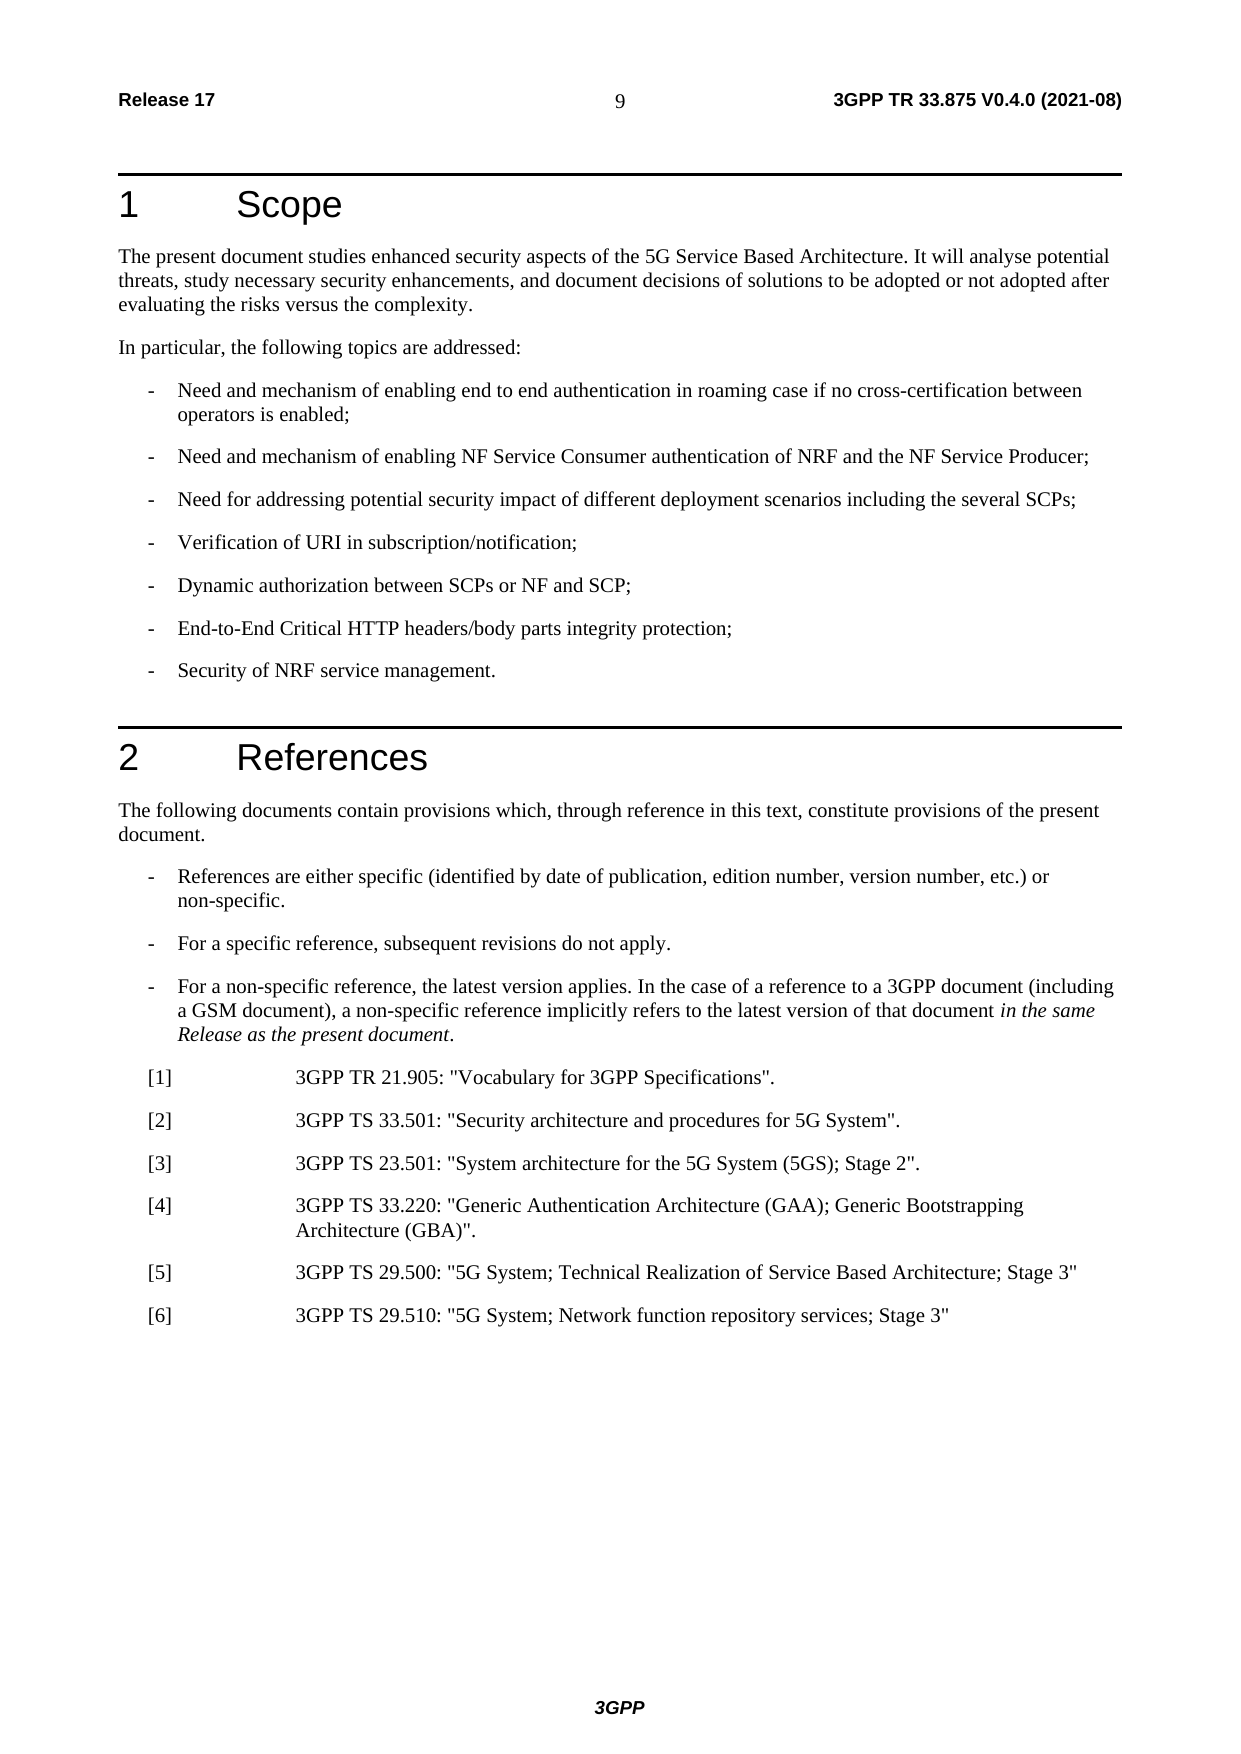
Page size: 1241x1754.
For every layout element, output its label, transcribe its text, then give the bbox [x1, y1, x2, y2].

text - Verification of URI in subscription/notification; [148, 530, 1122, 554]
text - For a non-specific reference, the latest version applies. In the case of a reference to a 3GPP document (including a GSM document), a non-specific reference implicitly refers to the latest version of that document in the same Release as the present document. [148, 974, 1122, 1046]
text The following documents contain provisions which, through reference in this text, constitute provisions of the present document. [118, 797, 1122, 846]
text - End-to-End Critical HTTP headers/body parts integrity protection; [148, 616, 1122, 640]
subtitle 1 Scope [118, 176, 1122, 225]
text [3] 3GPP TS 23.501: "System architecture for the 5G System (5GS); Stage 2". [148, 1151, 1122, 1175]
text - Need for addressing potential security impact of different deployment scenarios including the several SCPs; [148, 487, 1122, 511]
text - References are either specific (identified by date of publication, edition number, version number, etc.) or non-specific. [148, 864, 1122, 912]
subtitle 2 References [118, 729, 1122, 779]
text - Security of NRF service management. [148, 658, 1122, 682]
text - Dynamic authorization between SCPs or NF and SCP; [148, 573, 1122, 597]
text - Need and mechanism of enabling end to end authentication in roaming case if no cross-certification between operators is enabled; [148, 377, 1122, 426]
text [4] 3GPP TS 33.220: "Generic Authentication Architecture (GAA); Generic Bootstrapping Architecture (GBA)". [148, 1193, 1122, 1242]
text [2] 3GPP TS 33.501: "Security architecture and procedures for 5G System". [148, 1108, 1122, 1132]
text - For a specific reference, subsequent revisions do not apply. [148, 931, 1122, 955]
text In particular, the following topics are addressed: [118, 335, 1122, 359]
text [1] 3GPP TR 21.905: "Vocabulary for 3GPP Specifications". [148, 1065, 1122, 1089]
text The present document studies enhanced security aspects of the 5G Service Based Architecture. It will analyse potential threats, study necessary security enhancements, and document decisions of solutions to be adopted or not adopted after evaluating the risks versus the complexity. [118, 244, 1122, 316]
text - Need and mechanism of enabling NF Service Consumer authentication of NRF and the NF Service Producer; [148, 444, 1122, 468]
